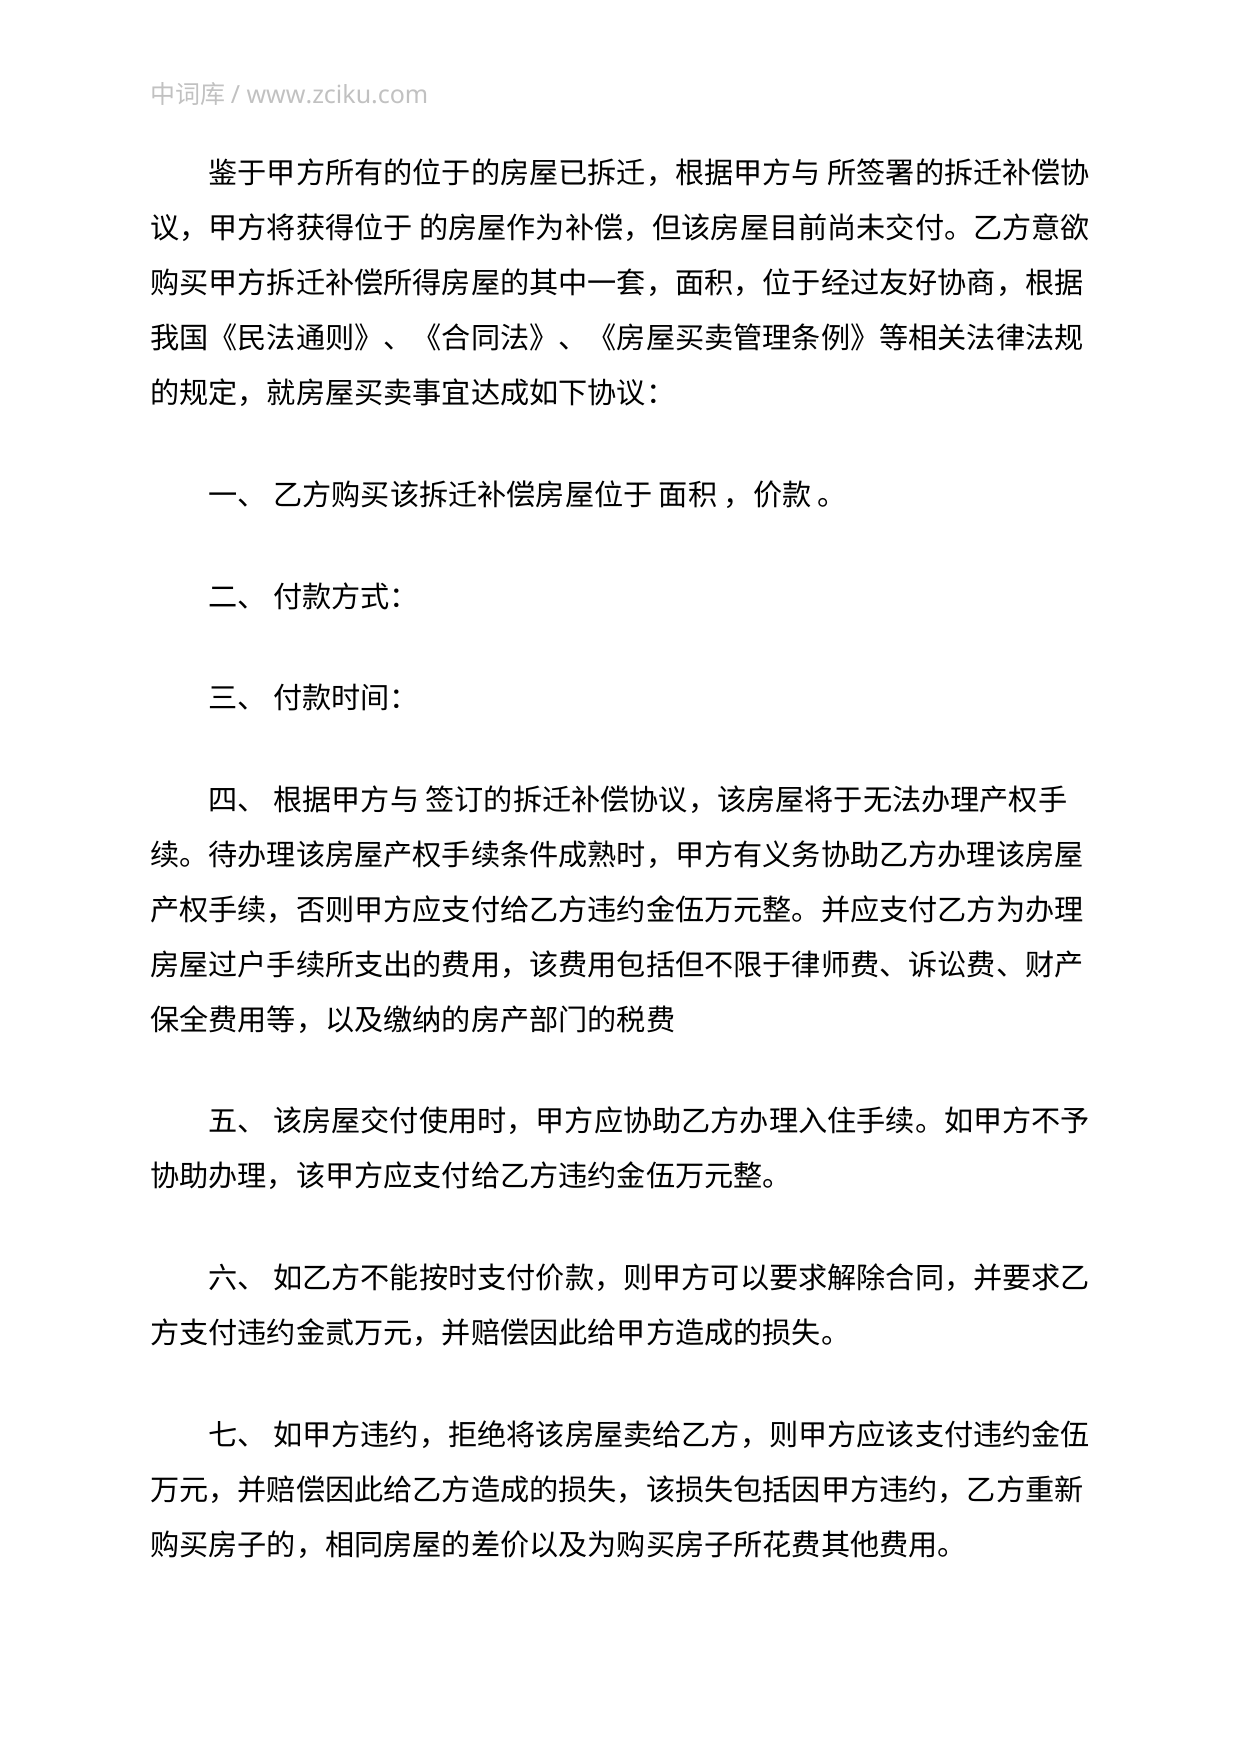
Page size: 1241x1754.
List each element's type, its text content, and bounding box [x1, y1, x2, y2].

text 五、 该房屋交付使用时，甲方应协助乙方办理入住手续。如甲方不予协助办理，该甲方应支付给乙方违约金伍万元整。 [150, 1098, 1090, 1195]
text 二、 付款方式： [150, 573, 1090, 615]
text 七、 如甲方违约，拒绝将该房屋卖给乙方，则甲方应该支付违约金伍万元，并赔偿因此给乙方造成的损失，该损失包括因甲方违约，乙方重新购买房子的，相同房屋的差价以及为购买房子所花费其他费用。 [150, 1411, 1090, 1563]
text 一、 乙方购买该拆迁补偿房屋位于 面积 ，价款 。 [150, 471, 1090, 514]
text 鉴于甲方所有的位于的房屋已拆迁，根据甲方与 所签署的拆迁补偿协议，甲方将获得位于 的房屋作为补偿，但该房屋目前尚未交付。乙方意欲购买甲方拆迁补偿所得房屋的其中一套，面积，位于经过友好协商，根据我国《民法通则》、《合同法》、《房屋买卖管理条例》等相关法律法规的规定，就房屋买卖事宜达成如下协议： [150, 150, 1090, 412]
text 三、 付款时间： [150, 675, 1090, 717]
text 六、 如乙方不能按时支付价款，则甲方可以要求解除合同，并要求乙方支付违约金贰万元，并赔偿因此给甲方造成的损失。 [150, 1255, 1090, 1352]
text 四、 根据甲方与 签订的拆迁补偿协议，该房屋将于无法办理产权手续。待办理该房屋产权手续条件成熟时，甲方有义务协助乙方办理该房屋产权手续，否则甲方应支付给乙方违约金伍万元整。并应支付乙方为办理房屋过户手续所支出的费用，该费用包括但不限于律师费、诉讼费、财产保全费用等，以及缴纳的房产部门的税费 [150, 777, 1090, 1038]
